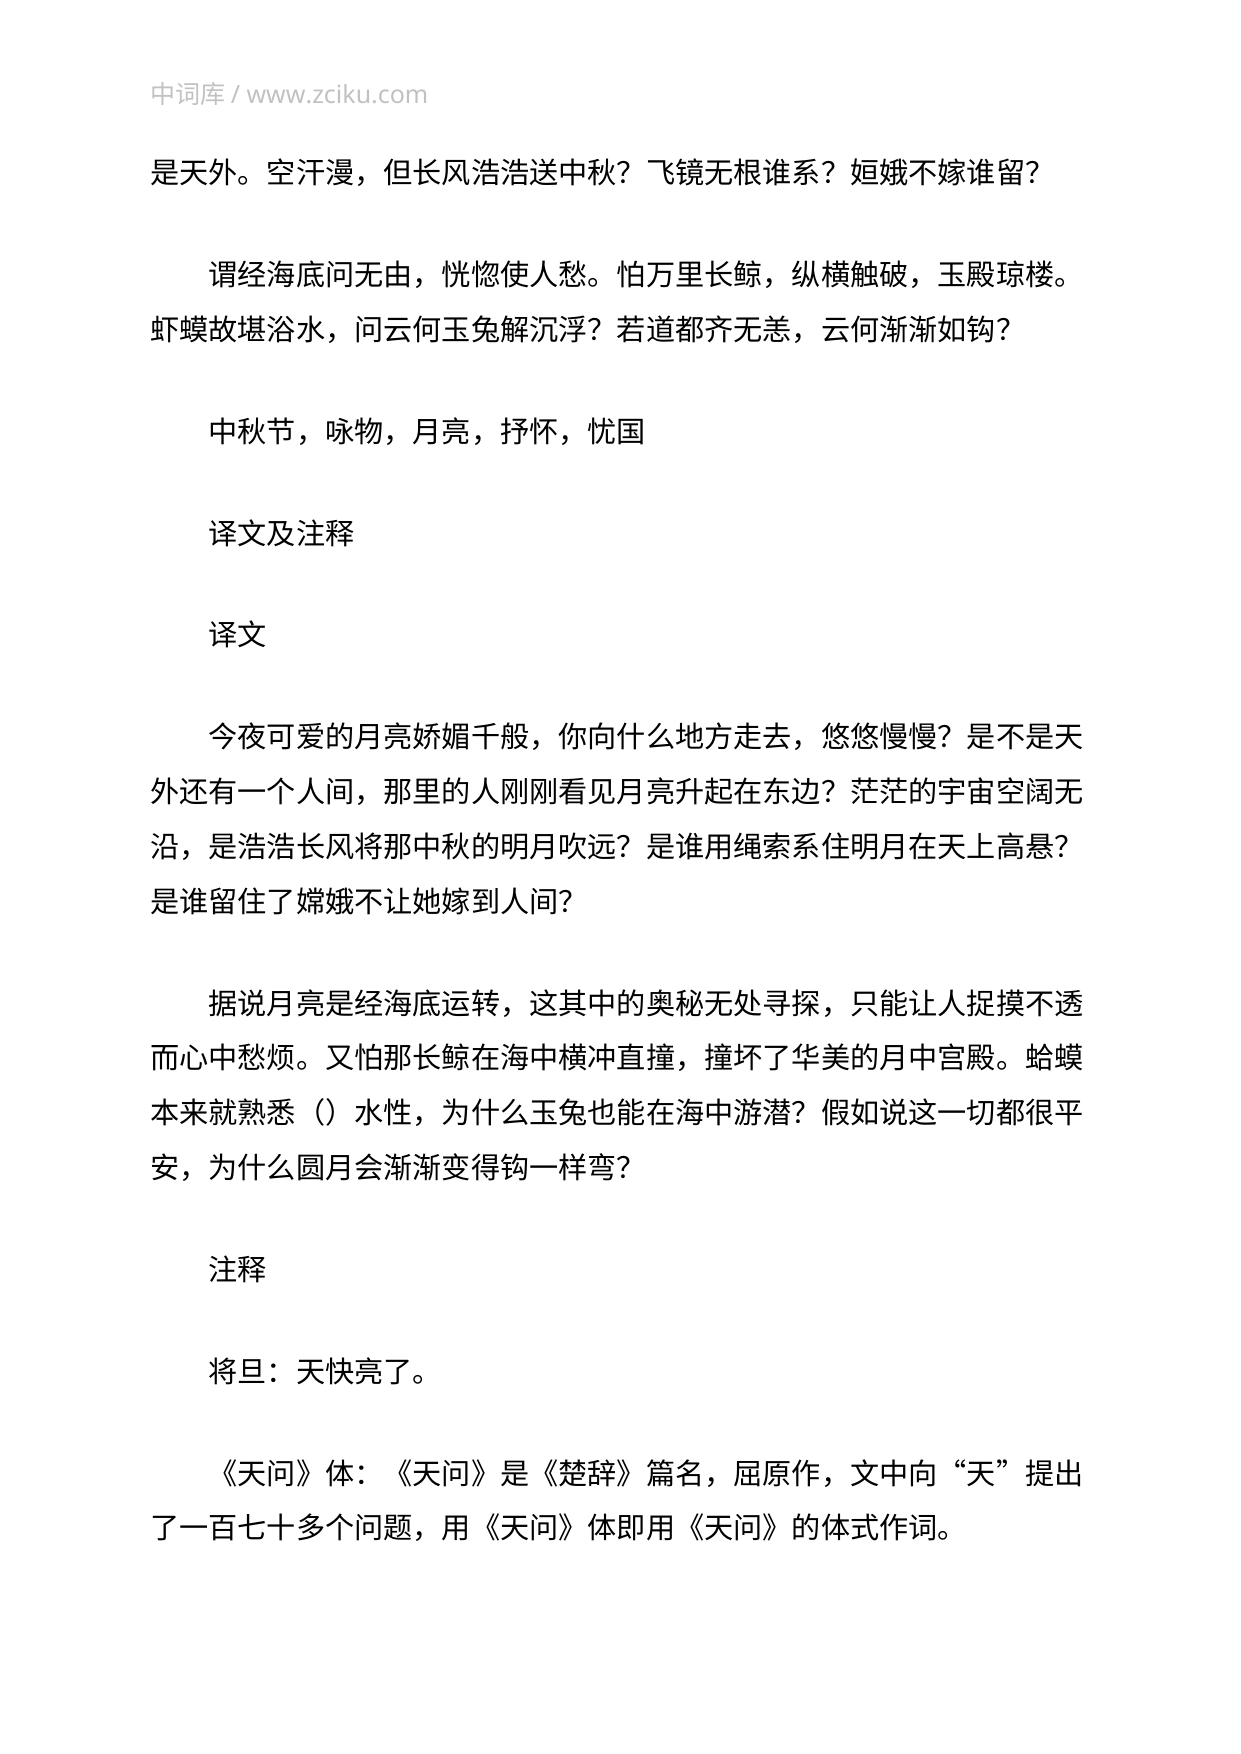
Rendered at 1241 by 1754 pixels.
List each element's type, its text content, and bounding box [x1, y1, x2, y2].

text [150, 150, 1090, 192]
text 注释 [150, 1247, 1090, 1289]
text 据说月亮是经海底运转，这其中的奥秘无处寻探，只能让人捉摸不透而心中愁烦。又怕那长鲸在海中横冲直撞，撞坏了华美的月中宫殿。蛤蟆本来就熟悉（）水性，为什么玉兔也能在海中游潜？假如说这一切都很平安，为什么圆月会渐渐变得钩一样弯？ [150, 980, 1090, 1187]
text 译文及注释 [150, 510, 1090, 552]
text 《天问》体：《天问》是《楚辞》篇名，屈原作，文中向“天”提出了一百七十多个问题，用《天问》体即用《天问》的体式作词。 [150, 1450, 1090, 1547]
text 今夜可爱的月亮娇媚千般，你向什么地方走去，悠悠慢慢？是不是天外还有一个人间，那里的人刚刚看见月亮升起在东边？茫茫的宇宙空阔无沿，是浩浩长风将那中秋的明月吹远？是谁用绳索系住明月在天上高悬？是谁留住了嫦娥不让她嫁到人间？ [150, 714, 1090, 921]
text 谓经海底问无由，恍惚使人愁。怕万里长鲸，纵横触破，玉殿琼楼。虾蟆故堪浴水，问云何玉兔解沉浮？若道都齐无恙，云何渐渐如钩？ [150, 252, 1090, 349]
text 将旦：天快亮了。 [150, 1348, 1090, 1391]
text 中秋节，咏物，月亮，抒怀，忧国 [150, 408, 1090, 451]
text 译文 [150, 612, 1090, 654]
